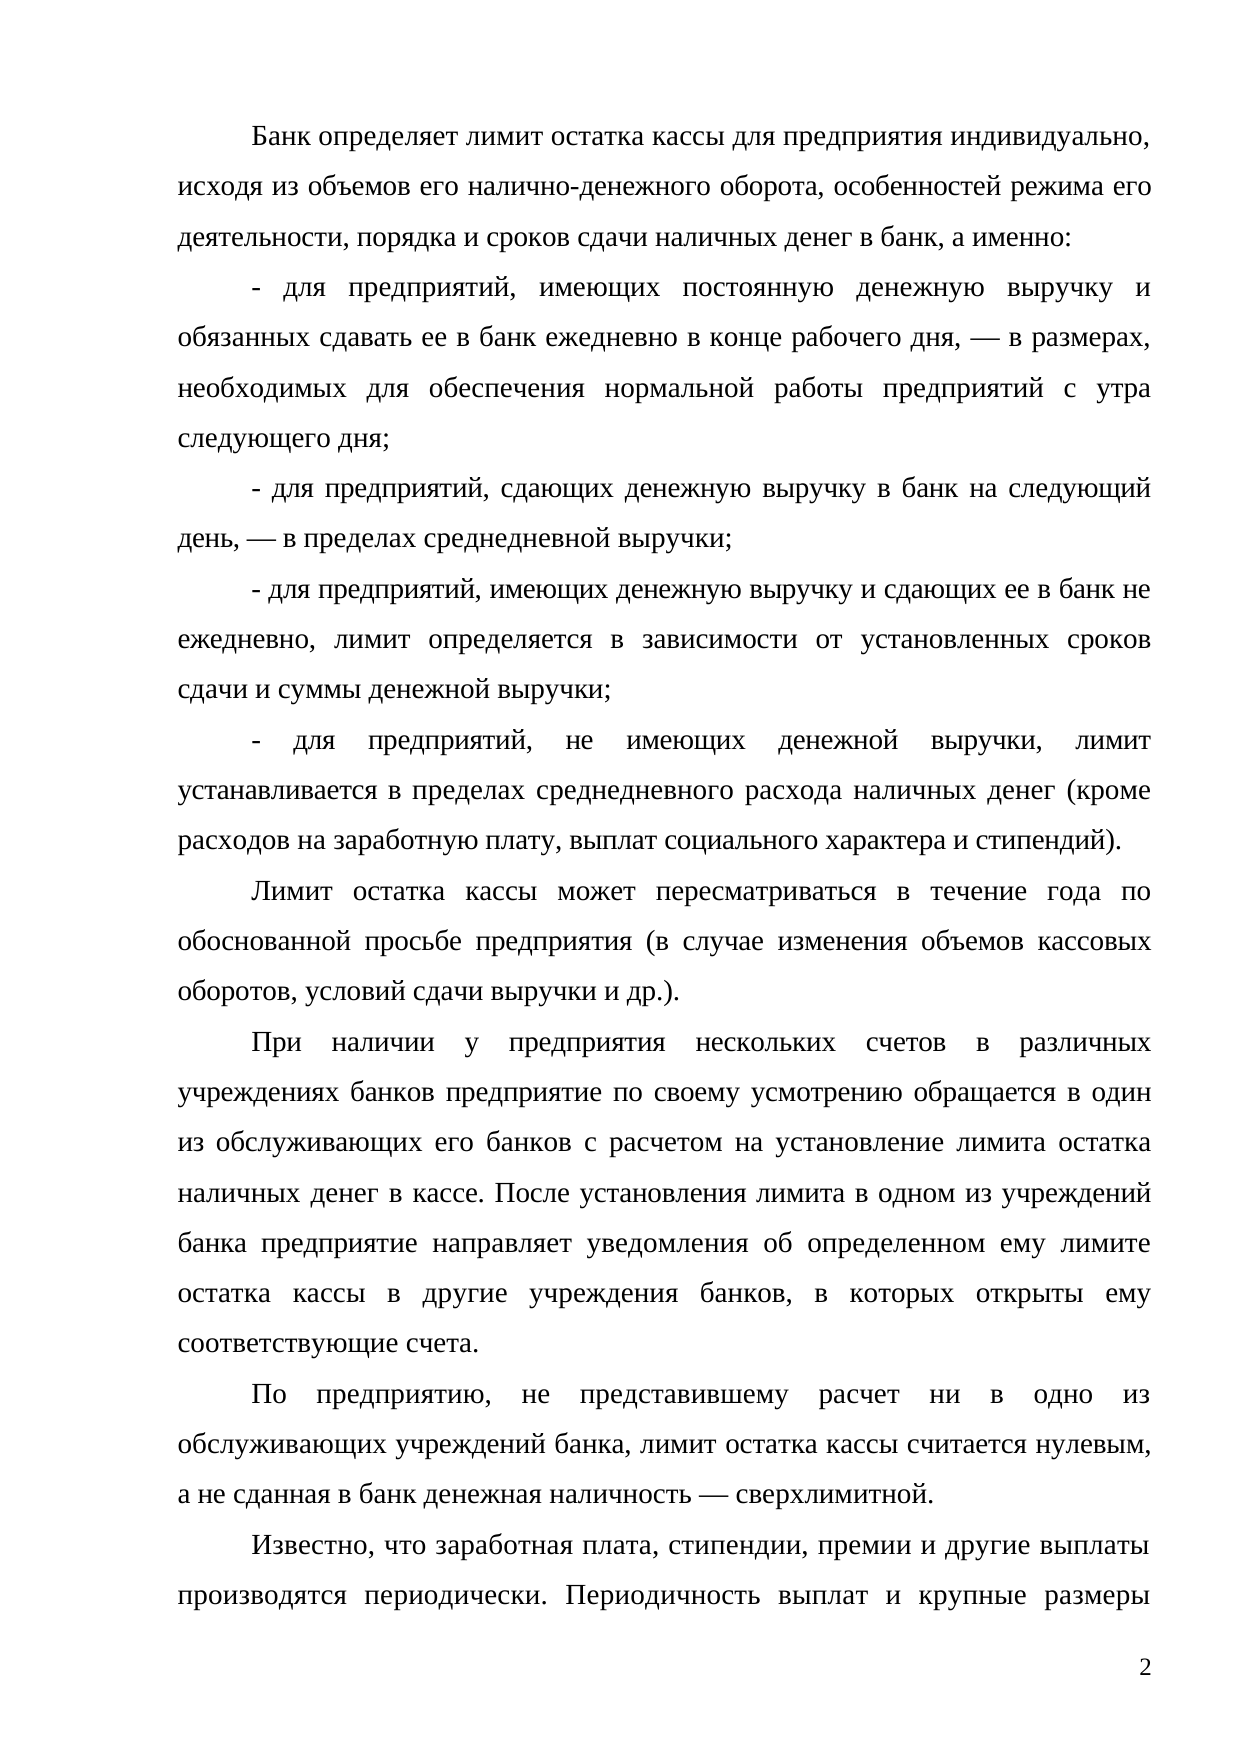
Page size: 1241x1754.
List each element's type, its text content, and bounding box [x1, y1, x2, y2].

text - для предприятий, сдающих денежную выручку в банк на следующий день, — в пределах среднедневной выручки; [177, 470, 1152, 554]
text - для предприятий, имеющих денежную выручку и сдающих ее в банк не ежедневно, лимит определяется в зависимости от установленных сроков сдачи и суммы денежной выручки; [177, 571, 1152, 705]
text При наличии у предприятия нескольких счетов в различных учреждениях банков предприятие по своему усмотрению обращается в один из обслуживающих его банков с расчетом на установление лимита остатка наличных денег в кассе. После установления лимита в одном из учреждений банка предприятие направляет уведомления об определенном ему лимите остатка кассы в другие учреждения банков, в которых открыты ему соответствующие счета. [177, 1024, 1152, 1359]
text По предприятию, не представившему расчет ни в одно из обслуживающих учреждений банка, лимит остатка кассы считается нулевым, а не сданная в банк денежная наличность — сверхлимитной. [177, 1376, 1152, 1510]
text - для предприятий, не имеющих денежной выручки, лимит устанавливается в пределах среднедневного расхода наличных денег (кроме расходов на заработную плату, выплат социального характера и стипендий). [177, 722, 1152, 856]
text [177, 1527, 1152, 1611]
text Лимит остатка кассы может пересматриваться в течение года по обоснованной просьбе предприятия (в случае изменения объемов кассовых оборотов, условий сдачи выручки и др.). [177, 873, 1152, 1007]
text Банк определяет лимит остатка кассы для предприятия индивидуально, исходя из объемов его налично-денежного оборота, особенностей режима его деятельности, порядка и сроков сдачи наличных денег в банк, а именно: [177, 118, 1152, 252]
text - для предприятий, имеющих постоянную денежную выручку и обязанных сдавать ее в банк ежедневно в конце рабочего дня, — в размерах, необходимых для обеспечения нормальной работы предприятий с утра следующего дня; [177, 269, 1152, 453]
